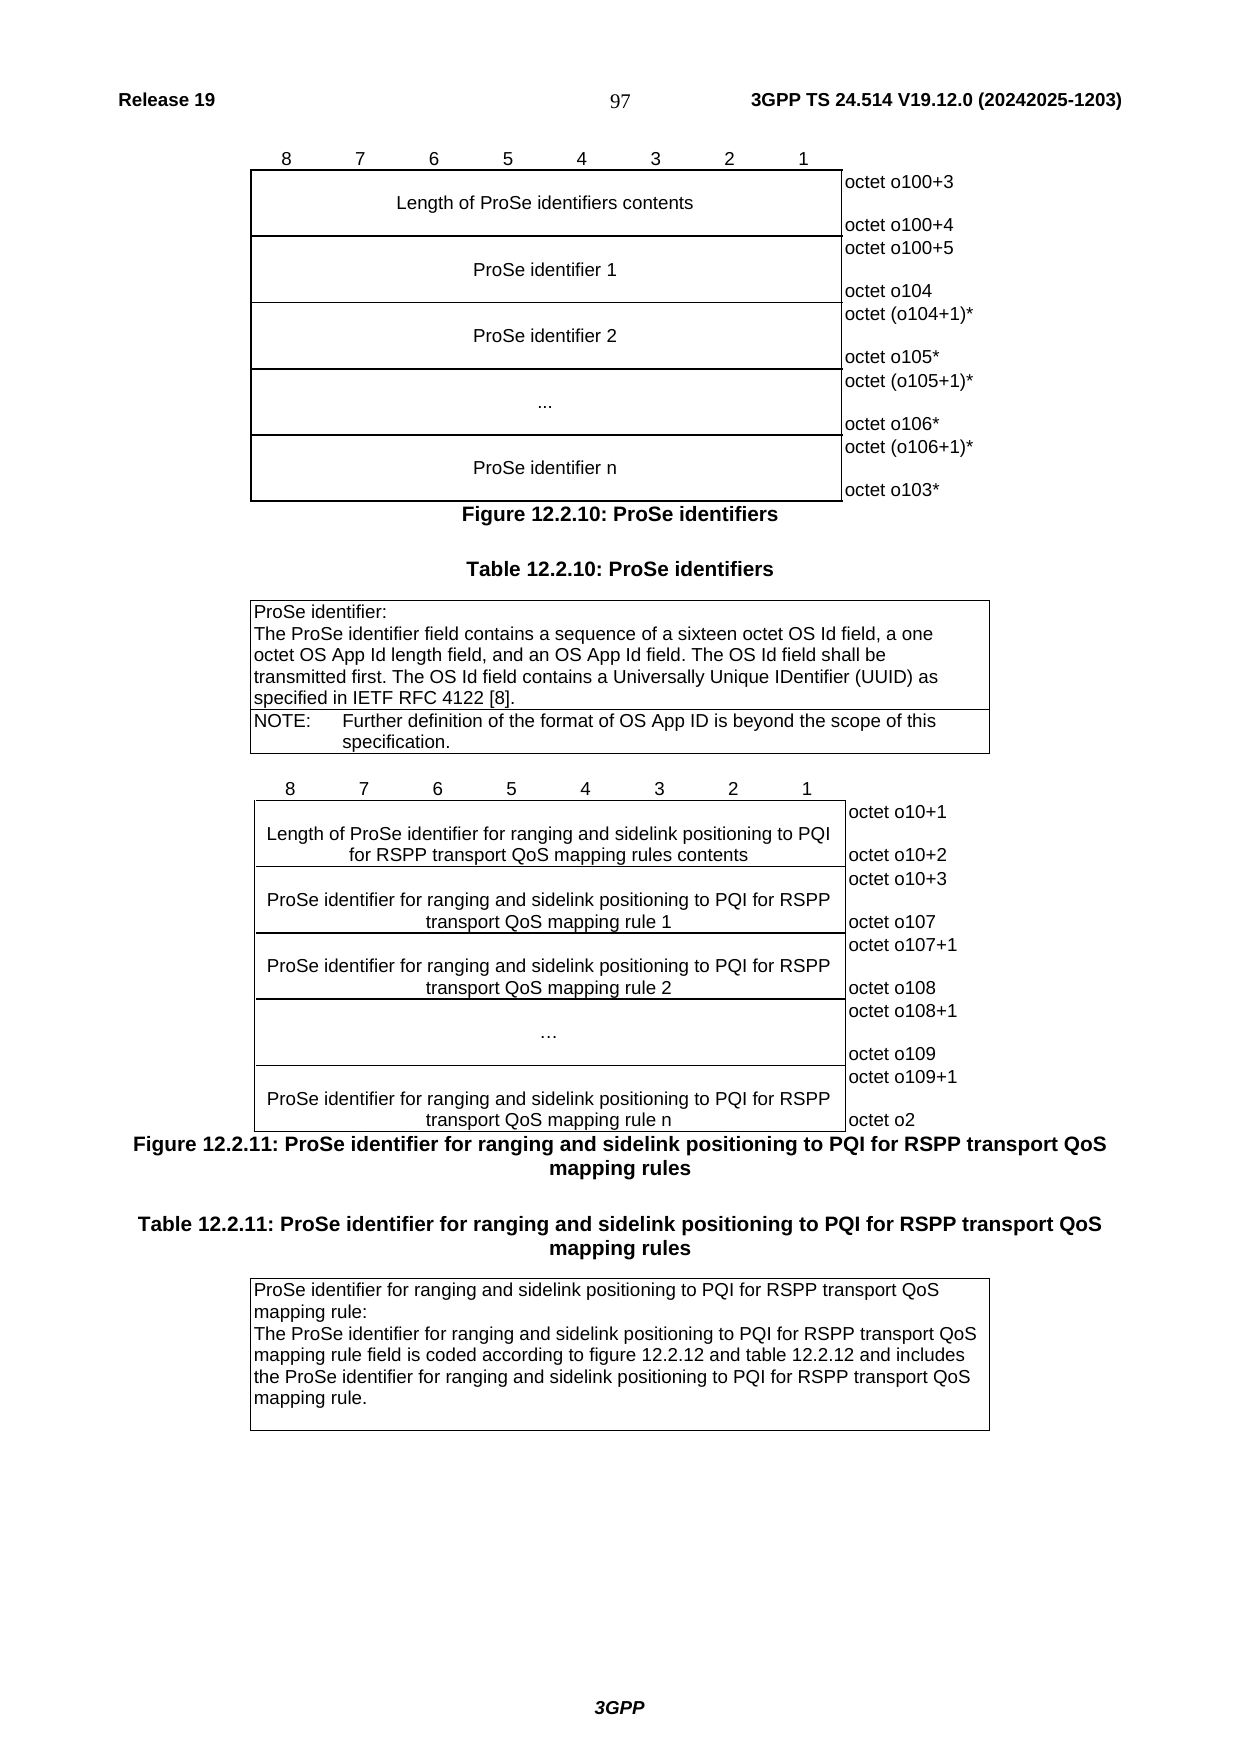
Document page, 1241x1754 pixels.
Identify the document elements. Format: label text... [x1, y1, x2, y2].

text Table 12.2.10: ProSe identifiers [118, 557, 1122, 581]
text Table 12.2.11: ProSe identifier for ranging and sidelink positioning to PQI for RSPP transport QoS mapping rules [118, 1211, 1122, 1259]
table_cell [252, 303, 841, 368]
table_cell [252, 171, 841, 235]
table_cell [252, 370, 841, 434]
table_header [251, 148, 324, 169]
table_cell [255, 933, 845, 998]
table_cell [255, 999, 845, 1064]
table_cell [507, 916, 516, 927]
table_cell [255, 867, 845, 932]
text Figure 12.2.11: ProSe identifier for ranging and sidelink positioning to PQI for RSPP transport QoS mapping rules [118, 1132, 1122, 1180]
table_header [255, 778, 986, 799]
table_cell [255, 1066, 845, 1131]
text Figure 12.2.10: ProSe identifiers [118, 502, 1122, 526]
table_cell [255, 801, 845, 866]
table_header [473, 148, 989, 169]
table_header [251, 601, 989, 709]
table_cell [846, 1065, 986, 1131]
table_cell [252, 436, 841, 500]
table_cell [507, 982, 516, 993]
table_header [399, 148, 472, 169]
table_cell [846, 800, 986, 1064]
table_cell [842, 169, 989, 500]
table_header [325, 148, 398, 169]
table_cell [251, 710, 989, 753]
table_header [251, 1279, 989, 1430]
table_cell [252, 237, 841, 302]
